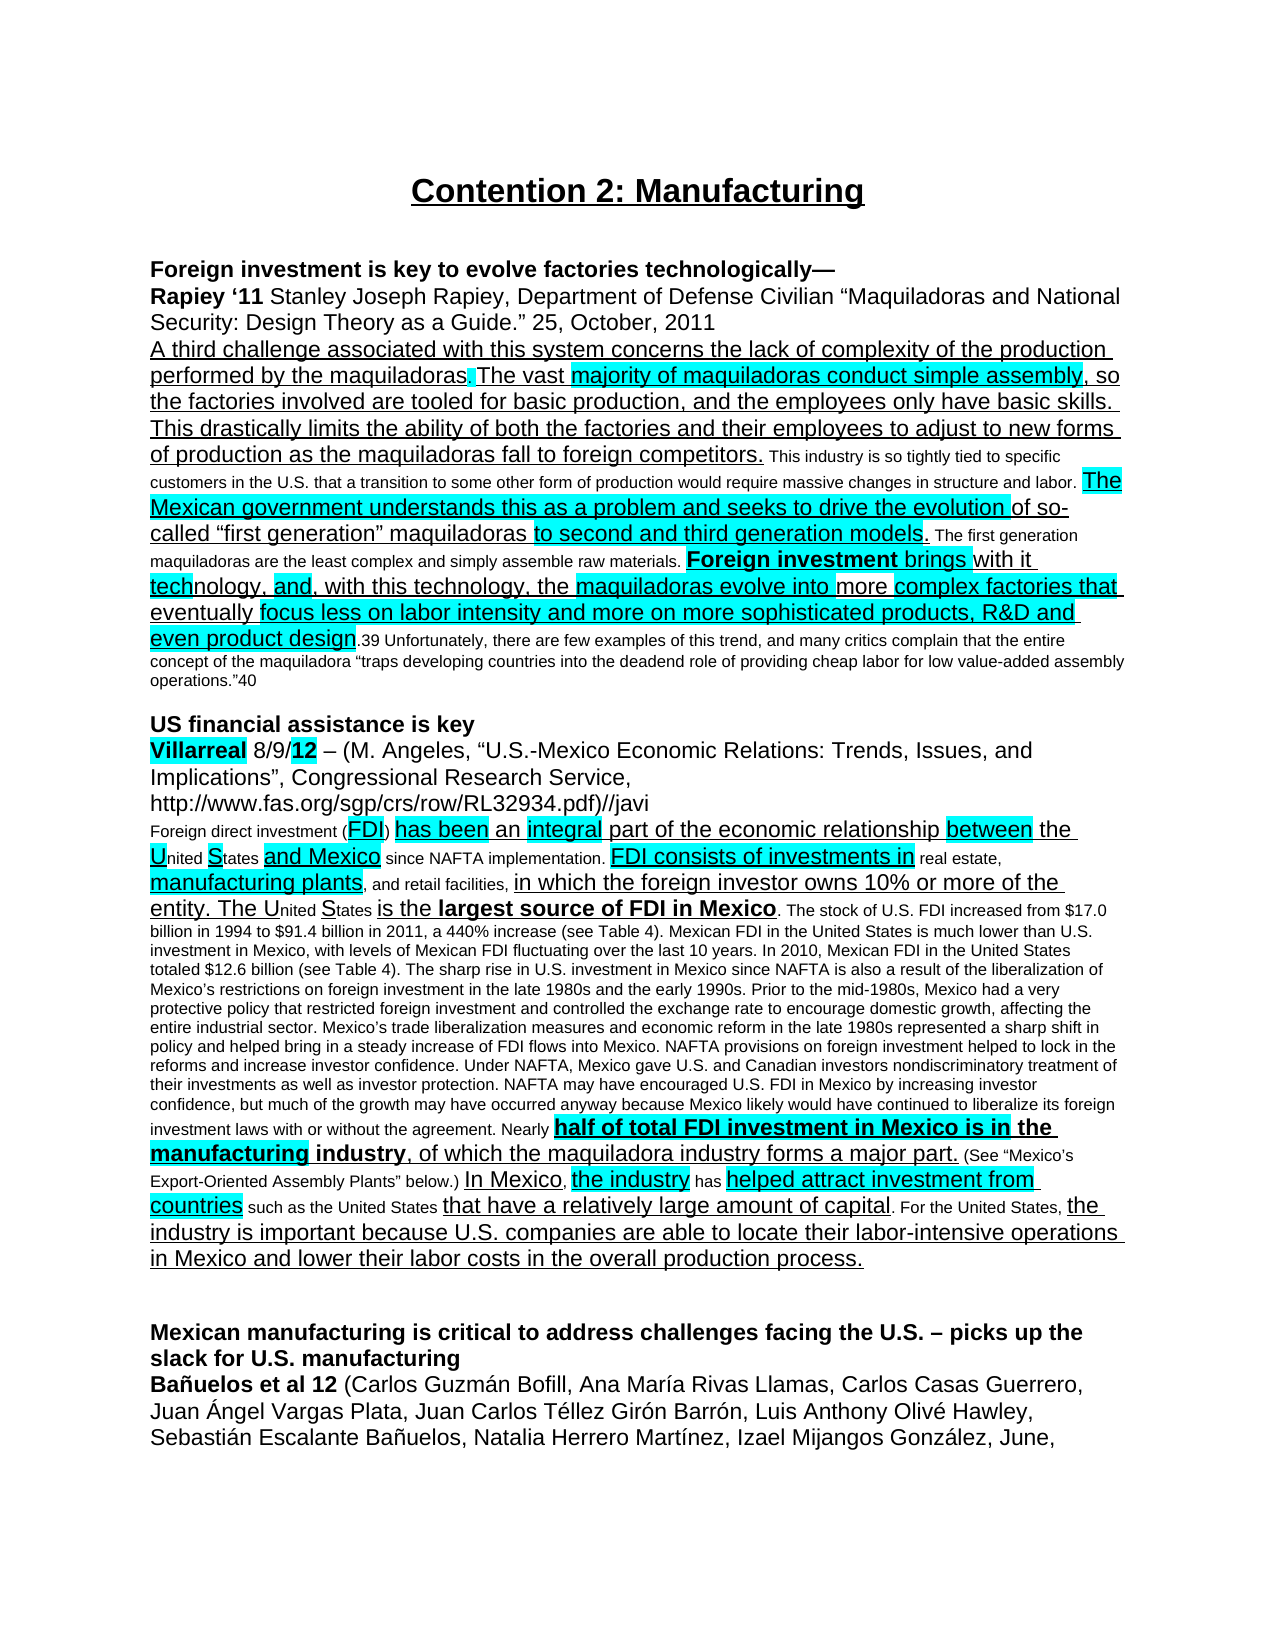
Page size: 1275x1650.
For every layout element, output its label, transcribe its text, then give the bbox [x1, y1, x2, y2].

text A third challenge associated with this system concerns the lack of complexity of the production performed by the maquiladoras. The vast majority of maquiladoras conduct simple assembly, so the factories involved are tooled for basic production, and the employees only have basic skills. This drastically limits the ability of both the factories and their employees to adjust to new forms of production as the maquiladoras fall to foreign competitors. This industry is so tightly tied to specific customers in the U.S. that a transition to some other form of production would require massive changes in structure and labor. The Mexican government understands this as a problem and seeks to drive the evolution of so-called “first generation” maquiladoras to second and third generation models. The first generation maquiladoras are the least complex and simply assemble raw materials. Foreign investment brings with it technology, and, with this technology, the maquiladoras evolve into more complex factories that eventually focus less on labor intensity and more on more sophisticated products, R&D and even product design.39 Unfortunately, there are few examples of this trend, and many critics complain that the entire concept of the maquiladora “traps developing countries into the deadend role of providing cheap labor for low value-added assembly operations.”40 [150, 336, 1125, 690]
subtitle Mexican manufacturing is critical to address challenges facing the U.S. – picks up the slack for U.S. manufacturing [150, 1319, 1125, 1371]
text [150, 1371, 1125, 1451]
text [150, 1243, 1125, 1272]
text Foreign direct investment (FDI) has been an integral part of the economic relationship between the United States and Mexico since NAFTA implementation. FDI consists of investments in real estate, manufacturing plants, and retail facilities, in which the foreign investor owns 10% or more of the entity. The United States is the largest source of FDI in Mexico. The stock of U.S. FDI increased from $17.0 billion in 1994 to $91.4 billion in 2011, a 440% increase (see Table 4). Mexican FDI in the United States is much lower than U.S. investment in Mexico, with levels of Mexican FDI fluctuating over the last 10 years. In 2010, Mexican FDI in the United States totaled $12.6 billion (see Table 4). The sharp rise in U.S. investment in Mexico since NAFTA is also a result of the liberalization of Mexico’s restrictions on foreign investment in the late 1980s and the early 1990s. Prior to the mid-1980s, Mexico had a very protective policy that restricted foreign investment and controlled the exchange rate to encourage domestic growth, affecting the entire industrial sector. Mexico’s trade liberalization measures and economic reform in the late 1980s represented a sharp shift in policy and helped bring in a steady increase of FDI flows into Mexico. NAFTA provisions on foreign investment helped to lock in the reforms and increase investor confidence. Under NAFTA, Mexico gave U.S. and Canadian investors nondiscriminatory treatment of their investments as well as investor protection. NAFTA may have encouraged U.S. FDI in Mexico by increasing investor confidence, but much of the growth may have occurred anyway because Mexico likely would have continued to liberalize its foreign investment laws with or without the agreement. Nearly half of total FDI investment in Mexico is in the manufacturing industry, of which the maquiladora industry forms a major part. (See “Mexico’s Export-Oriented Assembly Plants” below.) In Mexico, the industry has helped attract investment from countries such as the United States that have a relatively large amount of capital. For the United States, the industry is important because U.S. companies are able to locate their labor-intensive operations in Mexico and lower their labor costs in the overall production process. [150, 816, 1125, 1242]
subtitle US financial assistance is key [150, 711, 1125, 737]
subtitle Foreign investment is key to evolve factories technologically— [150, 256, 1125, 283]
text Villarreal 8/9/12 – (M. Angeles, “U.S.-Mexico Economic Relations: Trends, Issues, and Implications”, Congressional Research Service, http://www.fas.org/sgp/crs/row/RL32934.pdf)//javi [150, 737, 1125, 816]
subtitle Contention 2: Manufacturing [150, 171, 1125, 209]
text Rapiey ‘11 Stanley Joseph Rapiey, Department of Defense Civilian “Maquiladoras and National Security: Design Theory as a Guide.” 25, October, 2011 [150, 283, 1125, 336]
